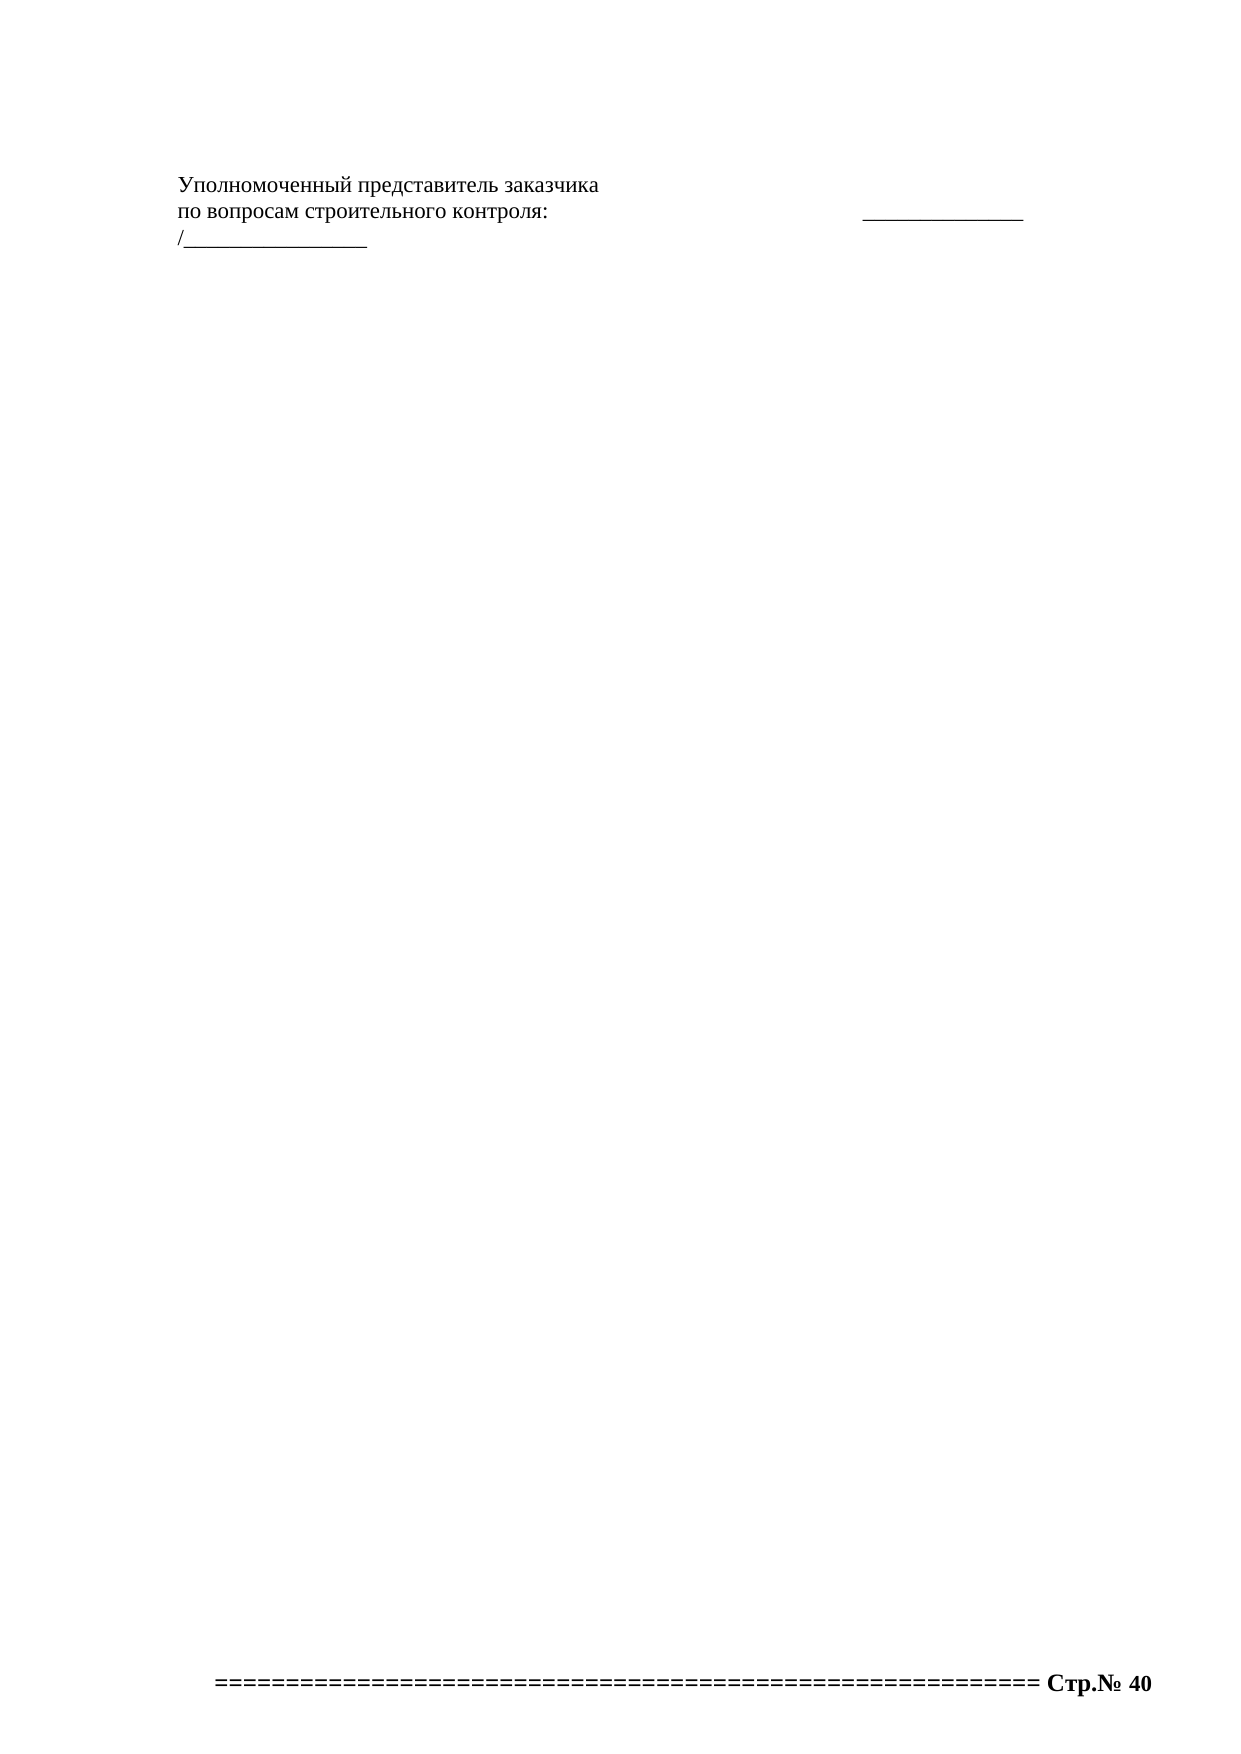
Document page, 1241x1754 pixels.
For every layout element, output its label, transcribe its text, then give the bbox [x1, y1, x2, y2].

text по вопросам строительного контроля: ______________ /________________ [177, 197, 1152, 250]
text Уполномоченный представитель заказчика [177, 171, 1152, 197]
